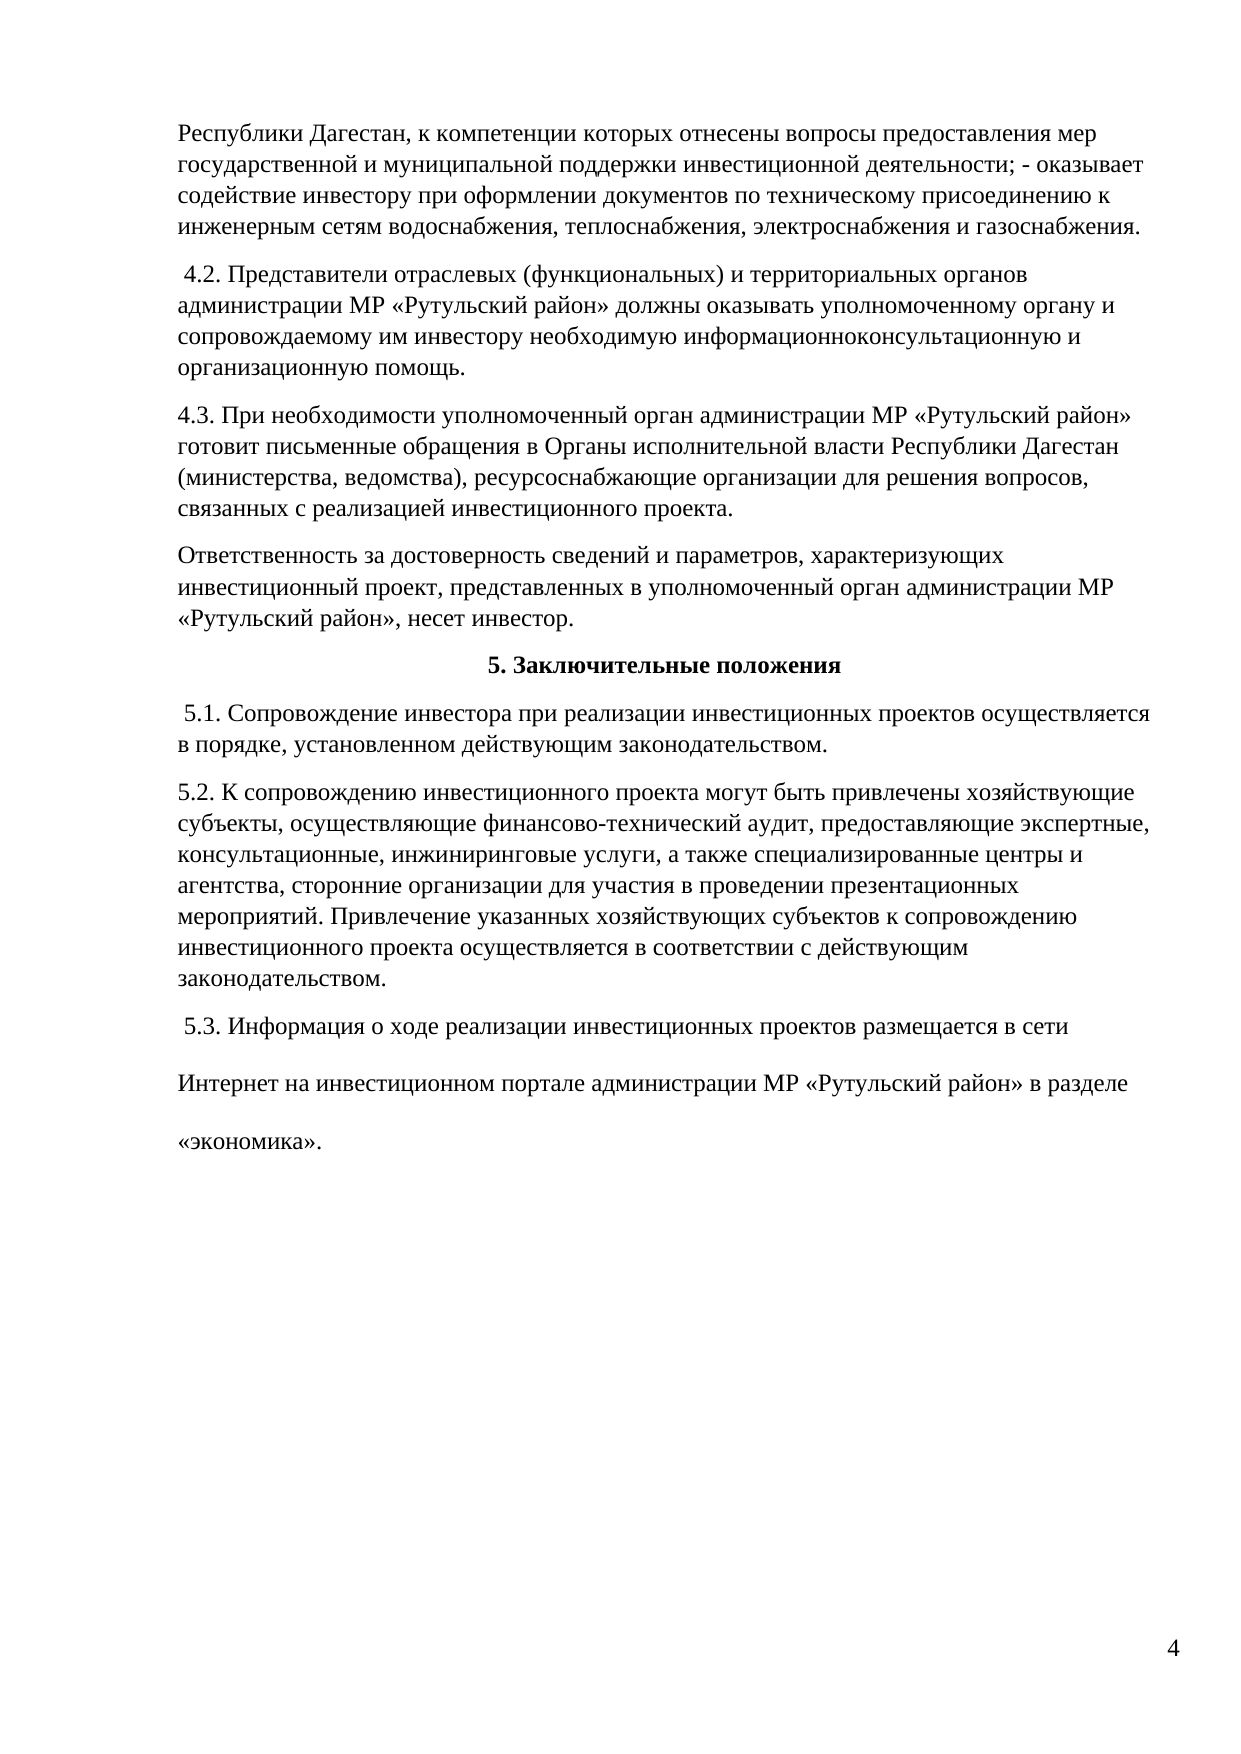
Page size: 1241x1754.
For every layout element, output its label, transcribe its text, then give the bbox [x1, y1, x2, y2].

text 5.3. Информация о ходе реализации инвестиционных проектов размещается в сети Интернет на инвестиционном портале администрации МР «Рутульский район» в разделе «экономика». [177, 1011, 1152, 1154]
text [177, 118, 1152, 240]
text Ответственность за достоверность сведений и параметров, характеризующих инвестиционный проект, представленных в уполномоченный орган администрации МР «Рутульский район», несет инвестор. [177, 541, 1152, 631]
text 5.2. К сопровождению инвестиционного проекта могут быть привлечены хозяйствующие субъекты, осуществляющие финансово-технический аудит, предоставляющие экспертные, консультационные, инжиниринговые услуги, а также специализированные центры и агентства, сторонние организации для участия в проведении презентационных мероприятий. Привлечение указанных хозяйствующих субъектов к сопровождению инвестиционного проекта осуществляется в соответствии с действующим законодательством. [177, 777, 1152, 992]
text 5.1. Сопровождение инвестора при реализации инвестиционных проектов осуществляется в порядке, установленном действующим законодательством. [177, 698, 1152, 758]
text 4.2. Представители отраслевых (функциональных) и территориальных органов администрации МР «Рутульский район» должны оказывать уполномоченному органу и сопровождаемому им инвестору необходимую информационноконсультационную и организационную помощь. [177, 259, 1152, 381]
text 4.3. При необходимости уполномоченный орган администрации МР «Рутульский район» готовит письменные обращения в Органы исполнительной власти Республики Дагестан (министерства, ведомства), ресурсоснабжающие организации для решения вопросов, связанных с реализацией инвестиционного проекта. [177, 400, 1152, 522]
text 5. Заключительные положения [177, 650, 1152, 679]
